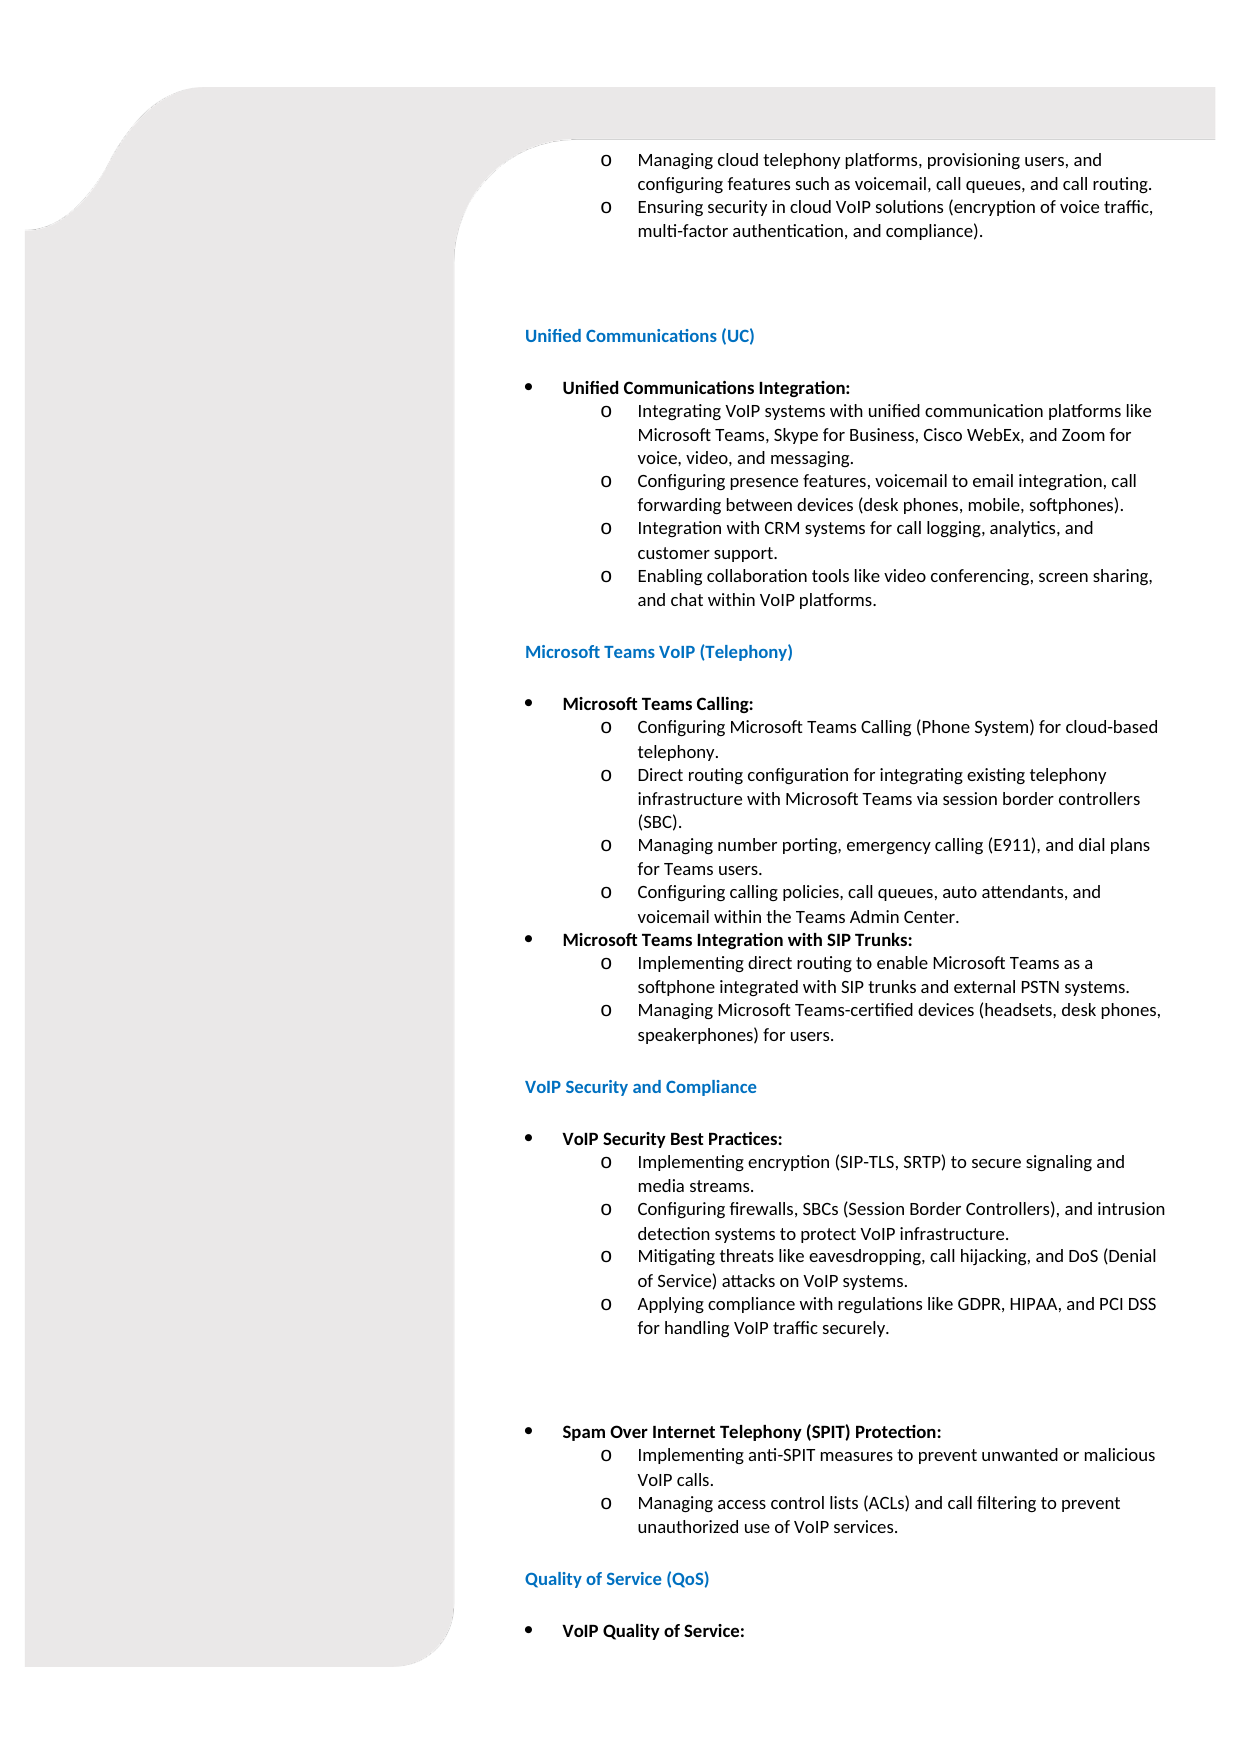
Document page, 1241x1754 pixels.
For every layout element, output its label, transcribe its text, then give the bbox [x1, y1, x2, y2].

text VoIP Security and Compliance [525, 1075, 1169, 1098]
list Direct routing configuration for integrating existing telephony infrastructure with Microsoft Teams via session border controllers (SBC). [600, 763, 1169, 833]
list Configuring Microsoft Teams Calling (Phone System) for cloud-based telephony. [600, 715, 1169, 763]
list Spam Over Internet Telephony (SPIT) Protection: [525, 1421, 1169, 1443]
list Enabling collaboration tools like video conferencing, screen sharing, and chat within VoIP platforms. [600, 564, 1169, 611]
list Integration with CRM systems for call logging, analytics, and customer support. [600, 516, 1169, 564]
text Unified Communications (UC) [525, 324, 1169, 347]
list Microsoft Teams Integration with SIP Trunks: [525, 928, 1169, 951]
list Integrating VoIP systems with unified communication platforms like Microsoft Teams, Skype for Business, Cisco WebEx, and Zoom for voice, video, and messaging. [600, 399, 1169, 469]
text Quality of Service (QoS) [525, 1567, 1169, 1590]
list VoIP Security Best Practices: [525, 1127, 1169, 1150]
list Implementing direct routing to enable Microsoft Teams as a softphone integrated with SIP trunks and external PSTN systems. [600, 951, 1169, 998]
list Microsoft Teams Calling: [525, 692, 1169, 715]
list Managing access control lists (ACLs) and call filtering to prevent unauthorized use of VoIP services. [600, 1491, 1169, 1538]
list Unified Communications Integration: [525, 376, 1169, 399]
list Managing cloud telephony platforms, provisioning users, and configuring features such as voicemail, call queues, and call routing. [600, 148, 1169, 195]
text Microsoft Teams VoIP (Telephony) [525, 640, 1169, 663]
list Configuring presence features, voicemail to email integration, call forwarding between devices (desk phones, mobile, softphones). [600, 469, 1169, 516]
list Implementing encryption (SIP-TLS, SRTP) to secure signaling and media streams. [600, 1150, 1169, 1197]
list Configuring calling policies, call queues, auto attendants, and voicemail within the Teams Admin Center. [600, 881, 1169, 928]
list Configuring firewalls, SBCs (Session Border Controllers), and intrusion detection systems to protect VoIP infrastructure. [600, 1197, 1169, 1244]
list Ensuring security in cloud VoIP solutions (encryption of voice traffic, multi-factor authentication, and compliance). [600, 195, 1169, 242]
list VoIP Quality of Service: [525, 1619, 1169, 1642]
list Implementing anti-SPIT measures to prevent unwanted or malicious VoIP calls. [600, 1443, 1169, 1491]
list Managing number porting, emergency calling (E911), and dial plans for Teams users. [600, 833, 1169, 881]
list Managing Microsoft Teams-certified devices (headsets, desk phones, speakerphones) for users. [600, 998, 1169, 1046]
list Applying compliance with regulations like GDPR, HIPAA, and PCI DSS for handling VoIP traffic securely. [600, 1292, 1169, 1339]
picture [24, 87, 1216, 1667]
list Mitigating threats like eavesdropping, call hijacking, and DoS (Denial of Service) attacks on VoIP systems. [600, 1244, 1169, 1292]
